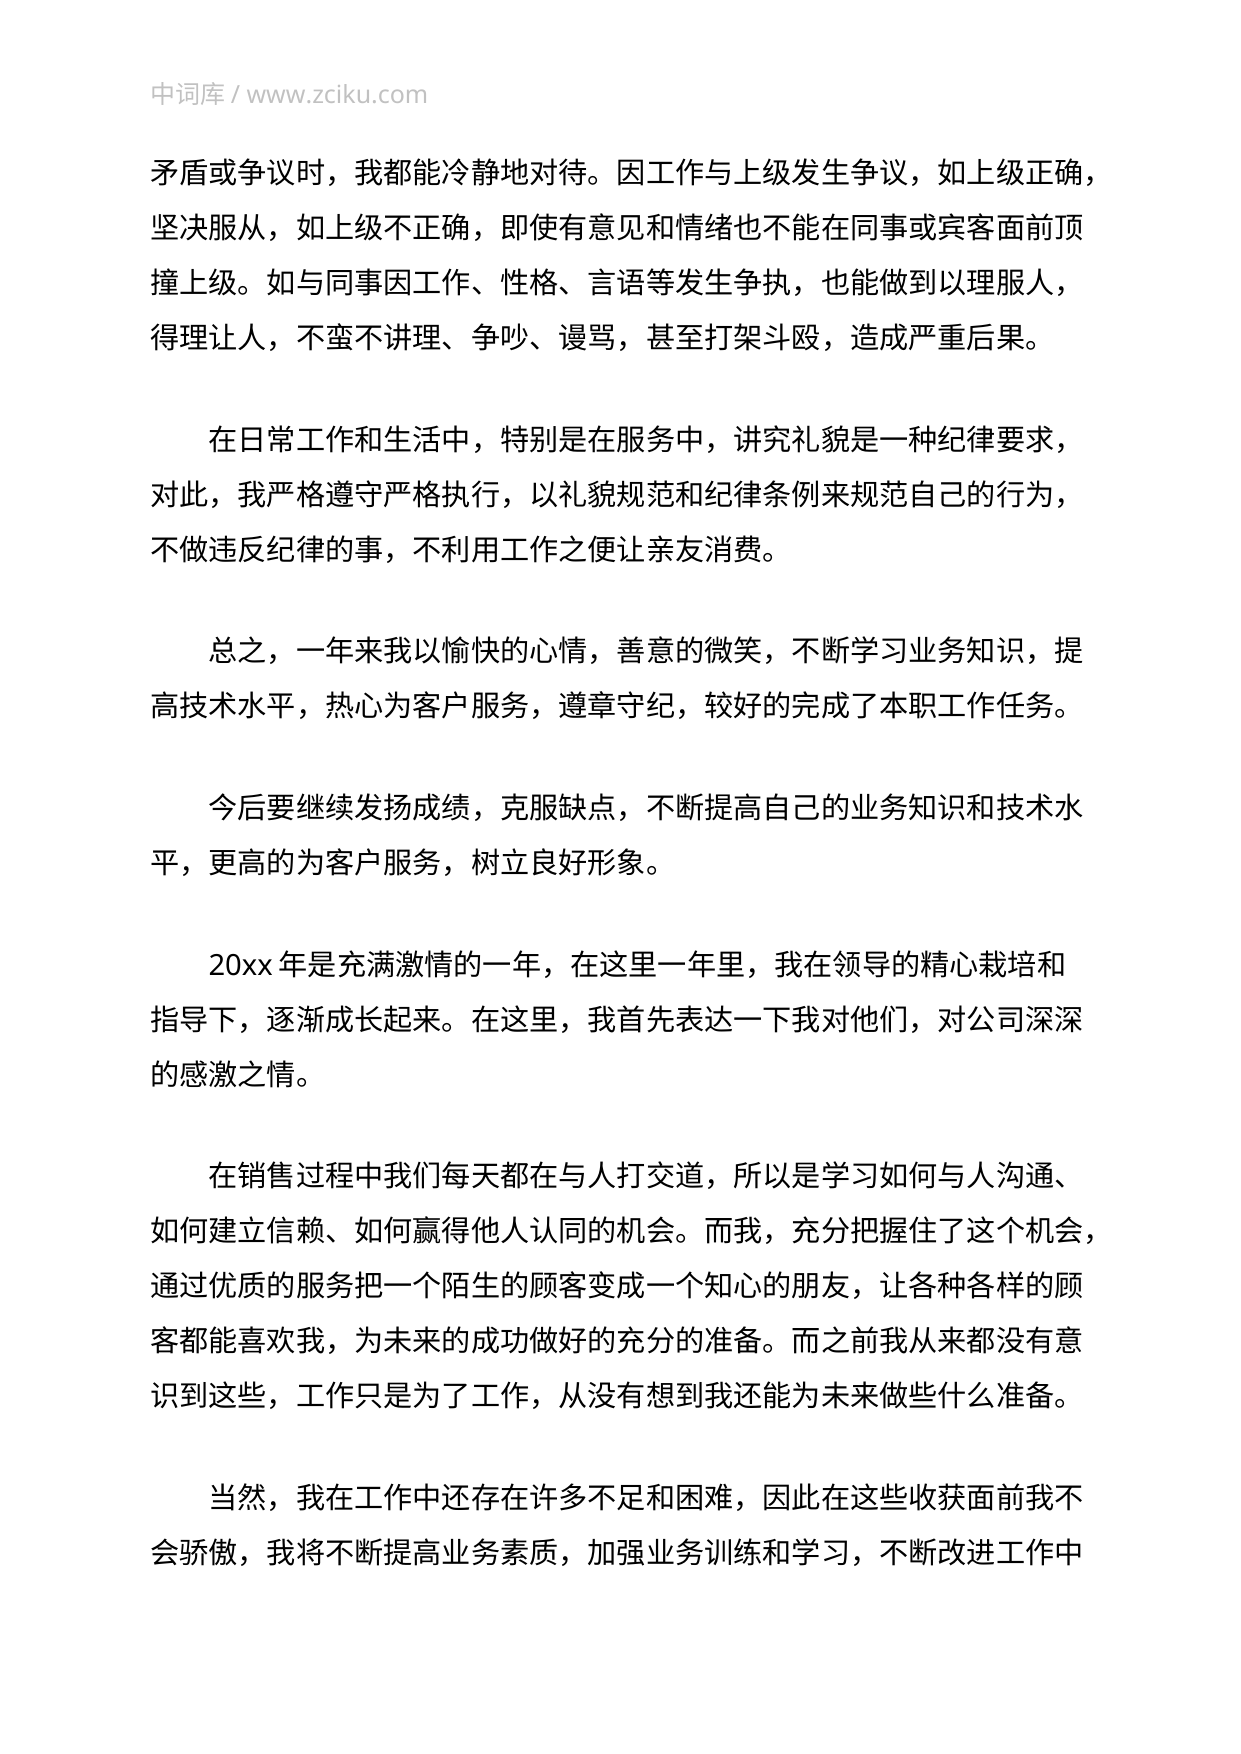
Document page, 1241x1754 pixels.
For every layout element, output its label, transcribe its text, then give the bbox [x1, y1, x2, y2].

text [150, 1474, 1090, 1572]
text 20xx年是充满激情的一年，在这里一年里，我在领导的精心栽培和指导下，逐渐成长起来。在这里，我首先表达一下我对他们，对公司深深的感激之情。 [150, 941, 1090, 1093]
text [150, 150, 1090, 357]
text 在日常工作和生活中，特别是在服务中，讲究礼貌是一种纪律要求，对此，我严格遵守严格执行，以礼貌规范和纪律条例来规范自己的行为，不做违反纪律的事，不利用工作之便让亲友消费。 [150, 416, 1090, 568]
text 总之，一年来我以愉快的心情，善意的微笑，不断学习业务知识，提高技术水平，热心为客户服务，遵章守纪，较好的完成了本职工作任务。 [150, 628, 1090, 725]
text 今后要继续发扬成绩，克服缺点，不断提高自己的业务知识和技术水平，更高的为客户服务，树立良好形象。 [150, 785, 1090, 882]
text 在销售过程中我们每天都在与人打交道，所以是学习如何与人沟通、如何建立信赖、如何赢得他人认同的机会。而我，充分把握住了这个机会，通过优质的服务把一个陌生的顾客变成一个知心的朋友，让各种各样的顾客都能喜欢我，为未来的成功做好的充分的准备。而之前我从来都没有意识到这些，工作只是为了工作，从没有想到我还能为未来做些什么准备。 [150, 1153, 1090, 1415]
